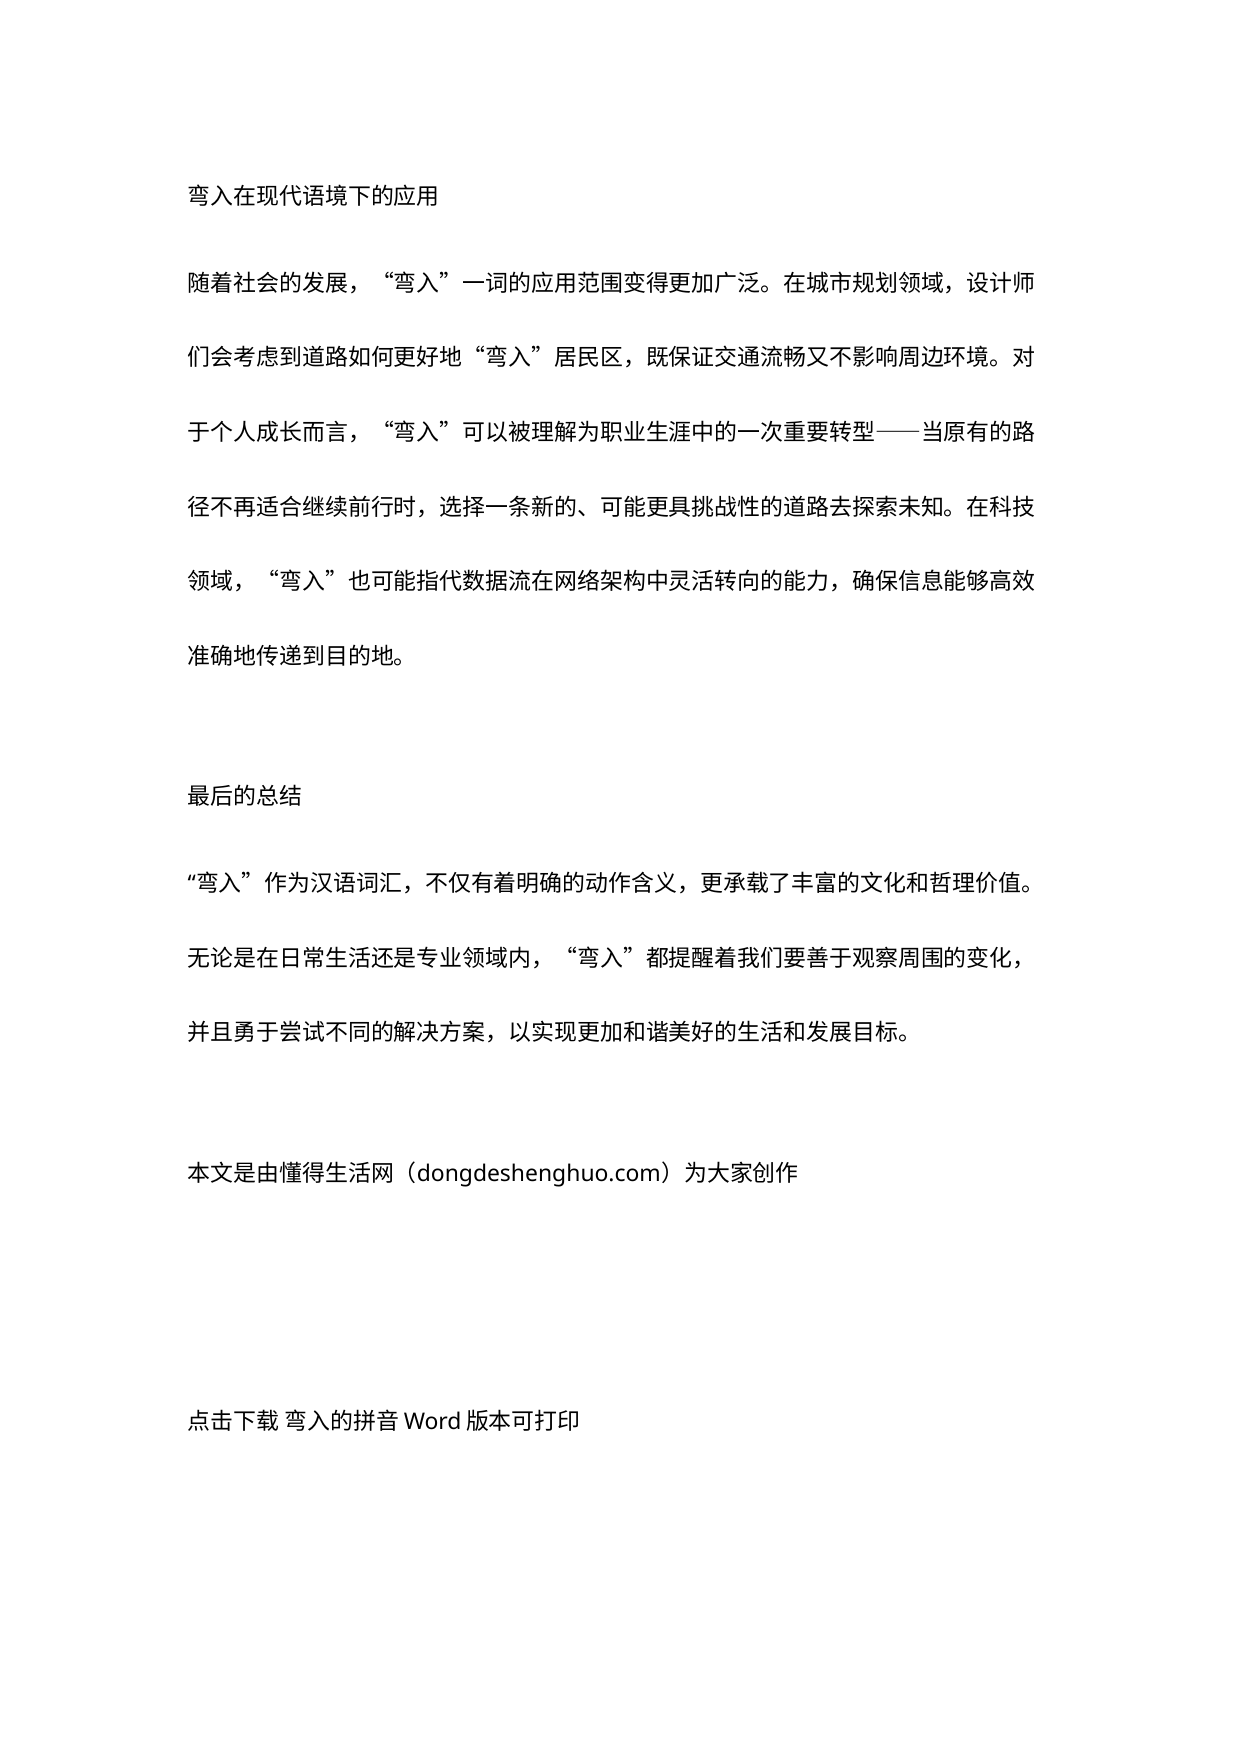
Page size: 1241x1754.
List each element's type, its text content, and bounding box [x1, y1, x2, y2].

text 随着社会的发展，“弯入”一词的应用范围变得更加广泛。在城市规划领域，设计师们会考虑到道路如何更好地“弯入”居民区，既保证交通流畅又不影响周边环境。对于个人成长而言，“弯入”可以被理解为职业生涯中的一次重要转型——当原有的路径不再适合继续前行时，选择一条新的、可能更具挑战性的道路去探索未知。在科技领域，“弯入”也可能指代数据流在网络架构中灵活转向的能力，确保信息能够高效准确地传递到目的地。 [187, 248, 1053, 687]
text 弯入在现代语境下的应用 [187, 162, 1053, 227]
text 点击下载 弯入的拼音Word版本可打印 [187, 1387, 1053, 1452]
text 最后的总结 [187, 762, 1053, 827]
text 本文是由懂得生活网（dongdeshenghuo.com）为大家创作 [187, 1139, 1053, 1204]
text “弯入”作为汉语词汇，不仅有着明确的动作含义，更承载了丰富的文化和哲理价值。无论是在日常生活还是专业领域内，“弯入”都提醒着我们要善于观察周围的变化，并且勇于尝试不同的解决方案，以实现更加和谐美好的生活和发展目标。 [187, 849, 1053, 1063]
